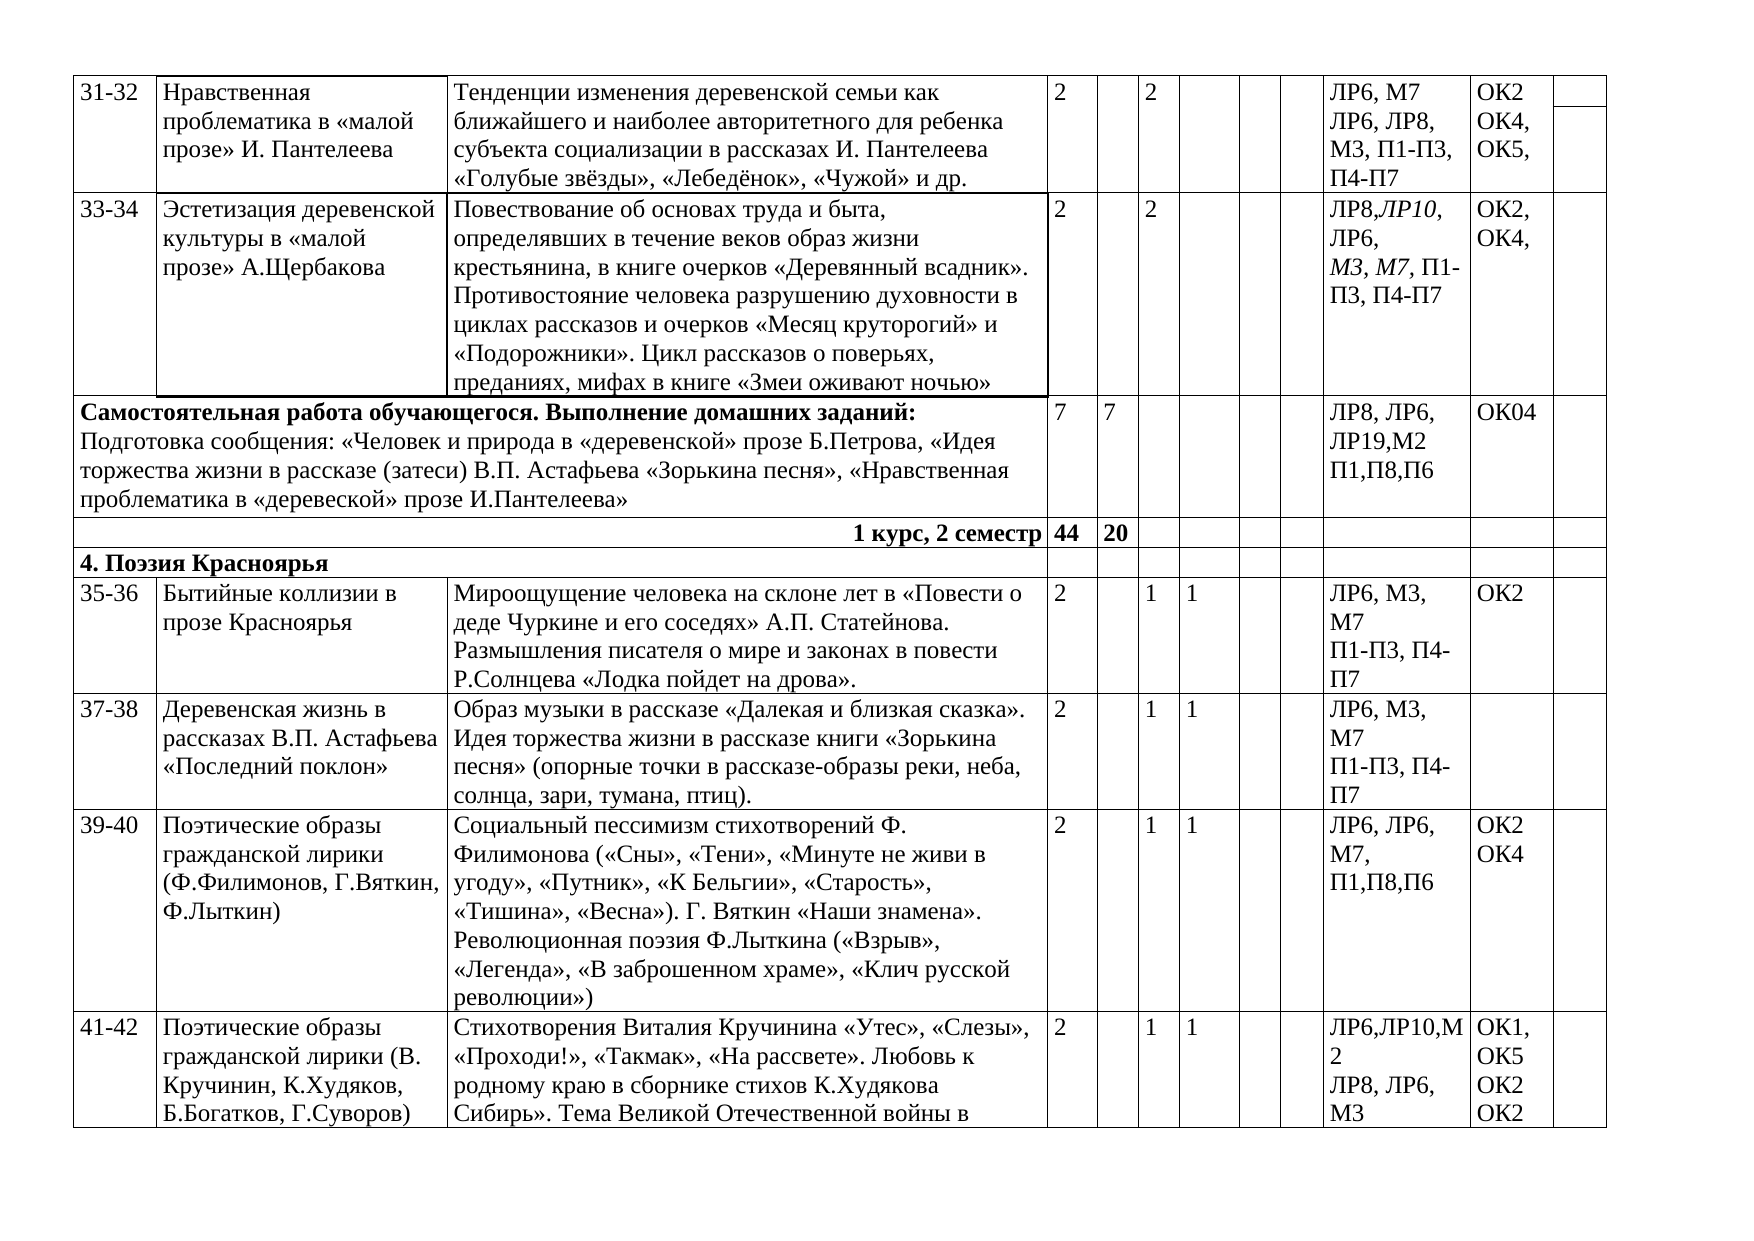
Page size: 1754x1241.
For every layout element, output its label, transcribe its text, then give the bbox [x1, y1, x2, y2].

table_cell [1554, 694, 1606, 809]
table_cell 1 [1180, 810, 1239, 1011]
table_cell 7 [1048, 396, 1097, 517]
table_cell Бытийные коллизии в прозе Красноярья [157, 578, 447, 693]
table_cell [1240, 396, 1280, 517]
table_cell [1048, 548, 1097, 577]
table_cell Самостоятельная работа обучающегося. Выполнение домашних заданий: Подготовка сообщения: «Человек и природа в «деревенской» прозе Б.Петрова, «Идея торжества жизни в рассказе (затеси) В.П. Астафьева «Зорькина песня», «Нравственная проблематика в «деревеской» прозе И.Пантелеева» [74, 396, 1047, 517]
table_cell [1281, 76, 1323, 192]
table_cell 31-32 [74, 76, 156, 192]
table_cell 39-40 [74, 810, 156, 1011]
table_cell 1 [1139, 578, 1179, 693]
table_cell [1098, 193, 1138, 395]
table_cell [1240, 810, 1280, 1011]
table_cell Деревенская жизнь в рассказах В.П. Астафьева «Последний поклон» [157, 694, 447, 809]
table_cell [1554, 76, 1606, 106]
table_cell [1324, 518, 1470, 547]
table_cell [1139, 396, 1179, 517]
table_cell ЛР8,ЛР10, ЛР6, М3, М7, П1-П3, П4-П7 [1324, 193, 1470, 395]
table_cell [1098, 694, 1138, 809]
table_cell [1098, 1012, 1138, 1127]
table_cell 1 [1180, 1012, 1239, 1127]
table_cell [1240, 193, 1280, 395]
table_cell [1240, 76, 1280, 192]
table_cell [1554, 107, 1606, 192]
table_cell 41-42 [74, 1012, 156, 1127]
table_cell [1098, 578, 1138, 693]
table_cell 37-38 [74, 694, 156, 809]
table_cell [1324, 1012, 1470, 1127]
table_cell [1139, 518, 1179, 547]
table_cell [1554, 810, 1606, 1011]
table_cell [1281, 578, 1323, 693]
table_cell [1281, 548, 1323, 577]
table_cell 1 [1139, 1012, 1179, 1127]
table_cell [1554, 518, 1606, 547]
table_cell [1471, 518, 1553, 547]
table_cell 2 [1048, 76, 1097, 192]
table_cell [1180, 548, 1239, 577]
table_cell ОК1, ОК5 ОК2 ОК2 [1471, 1012, 1553, 1127]
table_cell 1 курс, 2 семестр [74, 518, 1047, 547]
table_cell ЛР6, М3, М7 П1-П3, П4-П7 [1324, 694, 1470, 809]
table_cell 2 [1049, 193, 1097, 395]
table_cell 2 [1048, 694, 1097, 809]
table_cell 35-36 [74, 578, 156, 693]
table_cell [1554, 578, 1606, 693]
table_cell Мироощущение человека на склоне лет в «Повести о деде Чуркине и его соседях» А.П. Статейнова. Размышления писателя о мире и законах в повести Р.Солнцева «Лодка пойдет на дрова». [448, 578, 1047, 693]
table_cell ЛР8, ЛР6, ЛР19,М2 П1,П8,П6 [1324, 396, 1470, 517]
table_cell ОК2, ОК4, [1471, 193, 1553, 395]
table_cell ОК2 ОК4 [1471, 810, 1553, 1011]
table_cell 1 [1139, 694, 1179, 809]
table_cell [1281, 518, 1323, 547]
table_cell ЛР6, М7 ЛР6, ЛР8, М3, П1-П3, П4-П7 [1324, 76, 1470, 192]
table_cell Нравственная проблематика в «малой прозе» И. Пантелеева [157, 77, 447, 192]
table_cell [1180, 396, 1239, 517]
table_cell [1281, 396, 1323, 517]
table_cell Поэтические образы гражданской лирики (Ф.Филимонов, Г.Вяткин, Ф.Лыткин) [157, 810, 447, 1011]
table_cell 2 [1139, 193, 1179, 395]
table_cell ОК2 [1471, 578, 1553, 693]
table_cell [1098, 810, 1138, 1011]
table_cell [1281, 810, 1323, 1011]
table_cell 33-34 [74, 193, 156, 395]
table_cell [1281, 193, 1323, 395]
table_cell [1098, 548, 1138, 577]
table_cell [1180, 76, 1239, 192]
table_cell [448, 1012, 1047, 1127]
table_cell Тенденции изменения деревенской семьи как ближайшего и наиболее авторитетного для ребенка субъекта социализации в рассказах И. Пантелеева «Голубые звёзды», «Лебедёнок», «Чужой» и др. [448, 76, 1047, 192]
table_cell [1471, 694, 1553, 809]
table_cell [1139, 548, 1179, 577]
table_cell 1 [1139, 810, 1179, 1011]
table_cell [1554, 193, 1606, 395]
table_cell [1240, 1012, 1280, 1127]
table_cell Социальный пессимизм стихотворений Ф. Филимонова («Сны», «Тени», «Минуте не живи в угоду», «Путник», «К Бельгии», «Старость», «Тишина», «Весна»). Г. Вяткин «Наши знамена». Революционная поэзия Ф.Лыткина («Взрыв», «Легенда», «В заброшенном храме», «Клич русской революции») [448, 810, 1047, 1011]
table_cell 1 [1180, 578, 1239, 693]
table_cell [1240, 694, 1280, 809]
table_cell [1281, 1012, 1323, 1127]
table_cell [1240, 548, 1280, 577]
table_cell [1554, 396, 1606, 517]
table_cell 2 [1048, 810, 1097, 1011]
table_cell [1240, 518, 1280, 547]
table_cell [1180, 193, 1239, 395]
table_cell ОК04 [1471, 396, 1553, 517]
table_cell 2 [1048, 578, 1097, 693]
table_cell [157, 1012, 447, 1127]
table_cell ОК2 ОК4, ОК5, [1471, 76, 1553, 192]
table_cell [1554, 548, 1606, 577]
table_cell Образ музыки в рассказе «Далекая и близкая сказка». Идея торжества жизни в рассказе книги «Зорькина песня» (опорные точки в рассказе-образы реки, неба, солнца, зари, тумана, птиц). [448, 694, 1047, 809]
table_cell 20 [1098, 518, 1138, 547]
table_cell ЛР6, ЛР6, М7, П1,П8,П6 [1324, 810, 1470, 1011]
table_cell [1180, 518, 1239, 547]
table_cell 44 [1048, 518, 1097, 547]
table_cell [1240, 578, 1280, 693]
table_cell 4. Поэзия Красноярья [74, 548, 1047, 577]
table_cell 7 [1098, 396, 1138, 517]
table_cell [1471, 548, 1553, 577]
table_cell [1324, 548, 1470, 577]
table_cell ЛР6, М3, М7 П1-П3, П4-П7 [1324, 578, 1470, 693]
table_cell [1281, 694, 1323, 809]
table_cell 2 [1048, 1012, 1097, 1127]
table_cell [1098, 76, 1138, 192]
table_cell Эстетизация деревенской культуры в «малой прозе» А.Щербакова [157, 194, 446, 395]
table_cell 2 [1139, 76, 1179, 192]
table_cell Повествование об основах труда и быта, определявших в течение веков образ жизни крестьянина, в книге очерков «Деревянный всадник». Противостояние человека разрушению духовности в циклах рассказов и очерков «Месяц круторогий» и «Подорожники». Цикл рассказов о поверьях, преданиях, мифах в книге «Змеи оживают ночью» [448, 194, 1047, 395]
table_cell 1 [1180, 694, 1239, 809]
table_cell [1554, 1012, 1606, 1127]
